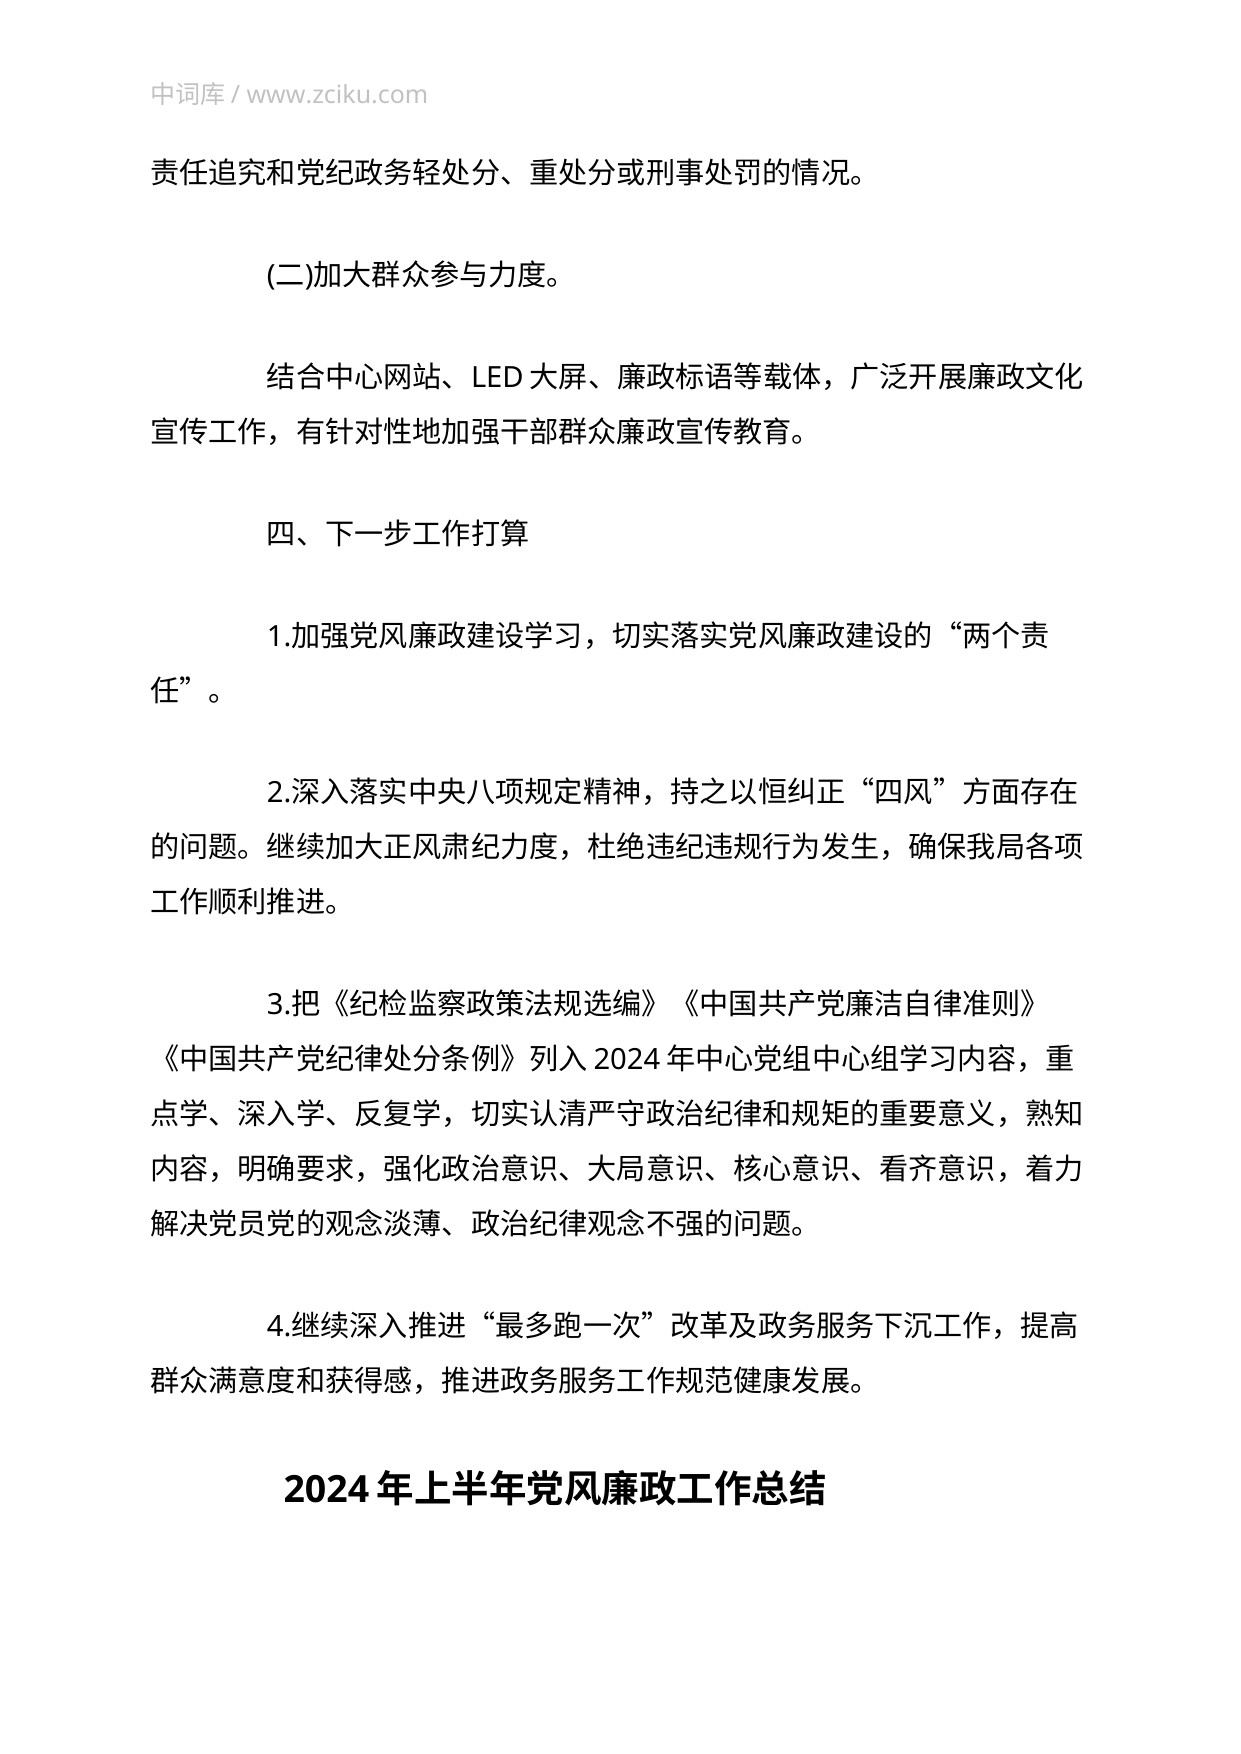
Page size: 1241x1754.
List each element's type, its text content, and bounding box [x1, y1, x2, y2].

text 结合中心网站、LED大屏、廉政标语等载体，广泛开展廉政文化宣传工作，有针对性地加强干部群众廉政宣传教育。 [150, 354, 1090, 451]
text 四、下一步工作打算 [150, 511, 1090, 553]
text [150, 150, 1090, 192]
text (二)加大群众参与力度。 [150, 252, 1090, 294]
text 2.深入落实中央八项规定精神，持之以恒纠正“四风”方面存在的问题。继续加大正风肃纪力度，杜绝违纪违规行为发生，确保我局各项工作顺利推进。 [150, 769, 1090, 921]
text 3.把《纪检监察政策法规选编》《中国共产党廉洁自律准则》《中国共产党纪律处分条例》列入2024年中心党组中心组学习内容，重点学、深入学、反复学，切实认清严守政治纪律和规矩的重要意义，熟知内容，明确要求，强化政治意识、大局意识、核心意识、看齐意识，着力解决党员党的观念淡薄、政治纪律观念不强的问题。 [150, 981, 1090, 1243]
text 2024年上半年党风廉政工作总结 [150, 1459, 1090, 1513]
text 4.继续深入推进“最多跑一次”改革及政务服务下沉工作，提高群众满意度和获得感，推进政务服务工作规范健康发展。 [150, 1302, 1090, 1399]
text 1.加强党风廉政建设学习，切实落实党风廉政建设的“两个责任”。 [150, 612, 1090, 709]
